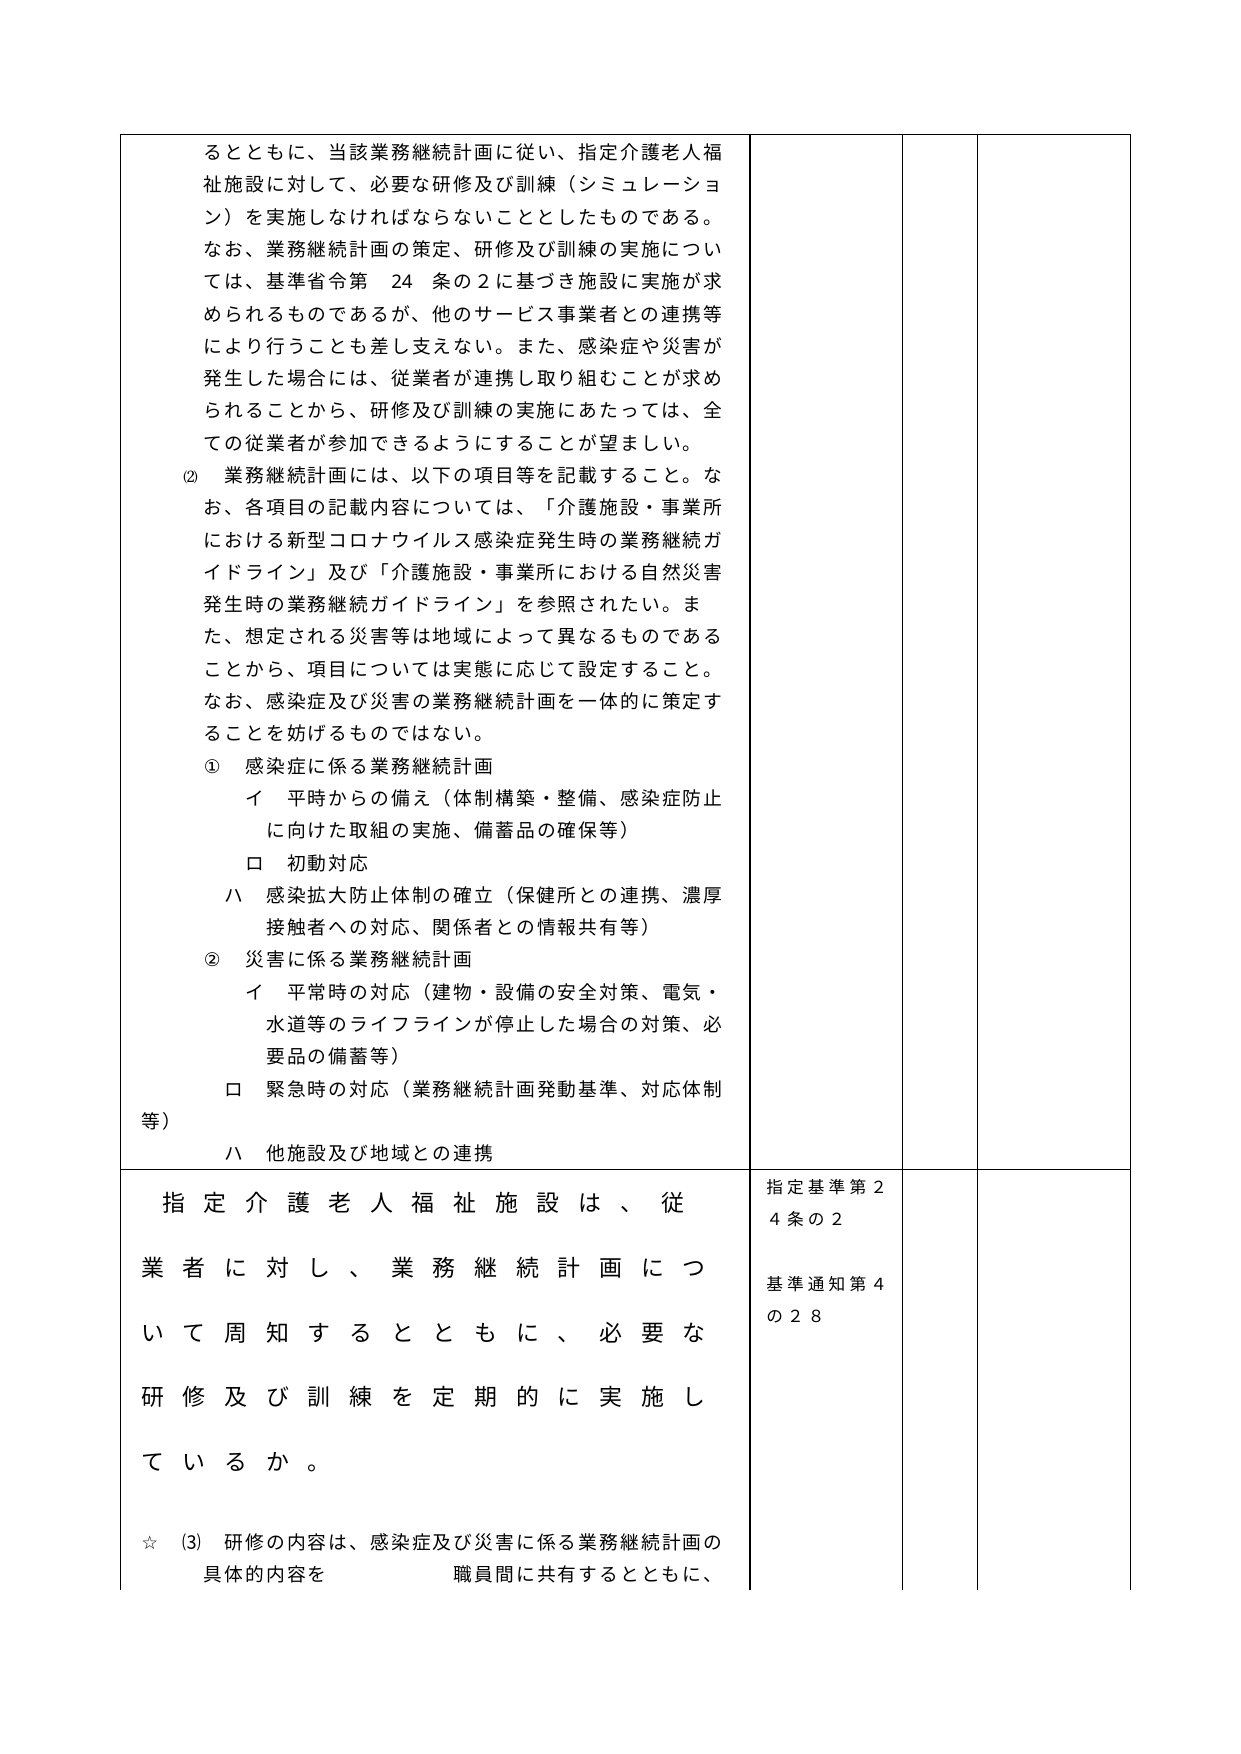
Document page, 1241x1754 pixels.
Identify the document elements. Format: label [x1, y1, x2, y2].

table_cell [978, 1170, 1130, 1589]
table_cell [751, 135, 902, 1169]
table_cell [121, 135, 749, 1169]
table_cell [978, 135, 1130, 1169]
table_cell [121, 1170, 749, 1589]
table_cell [751, 1170, 902, 1589]
table_cell [903, 1170, 977, 1589]
table_cell [903, 135, 977, 1169]
